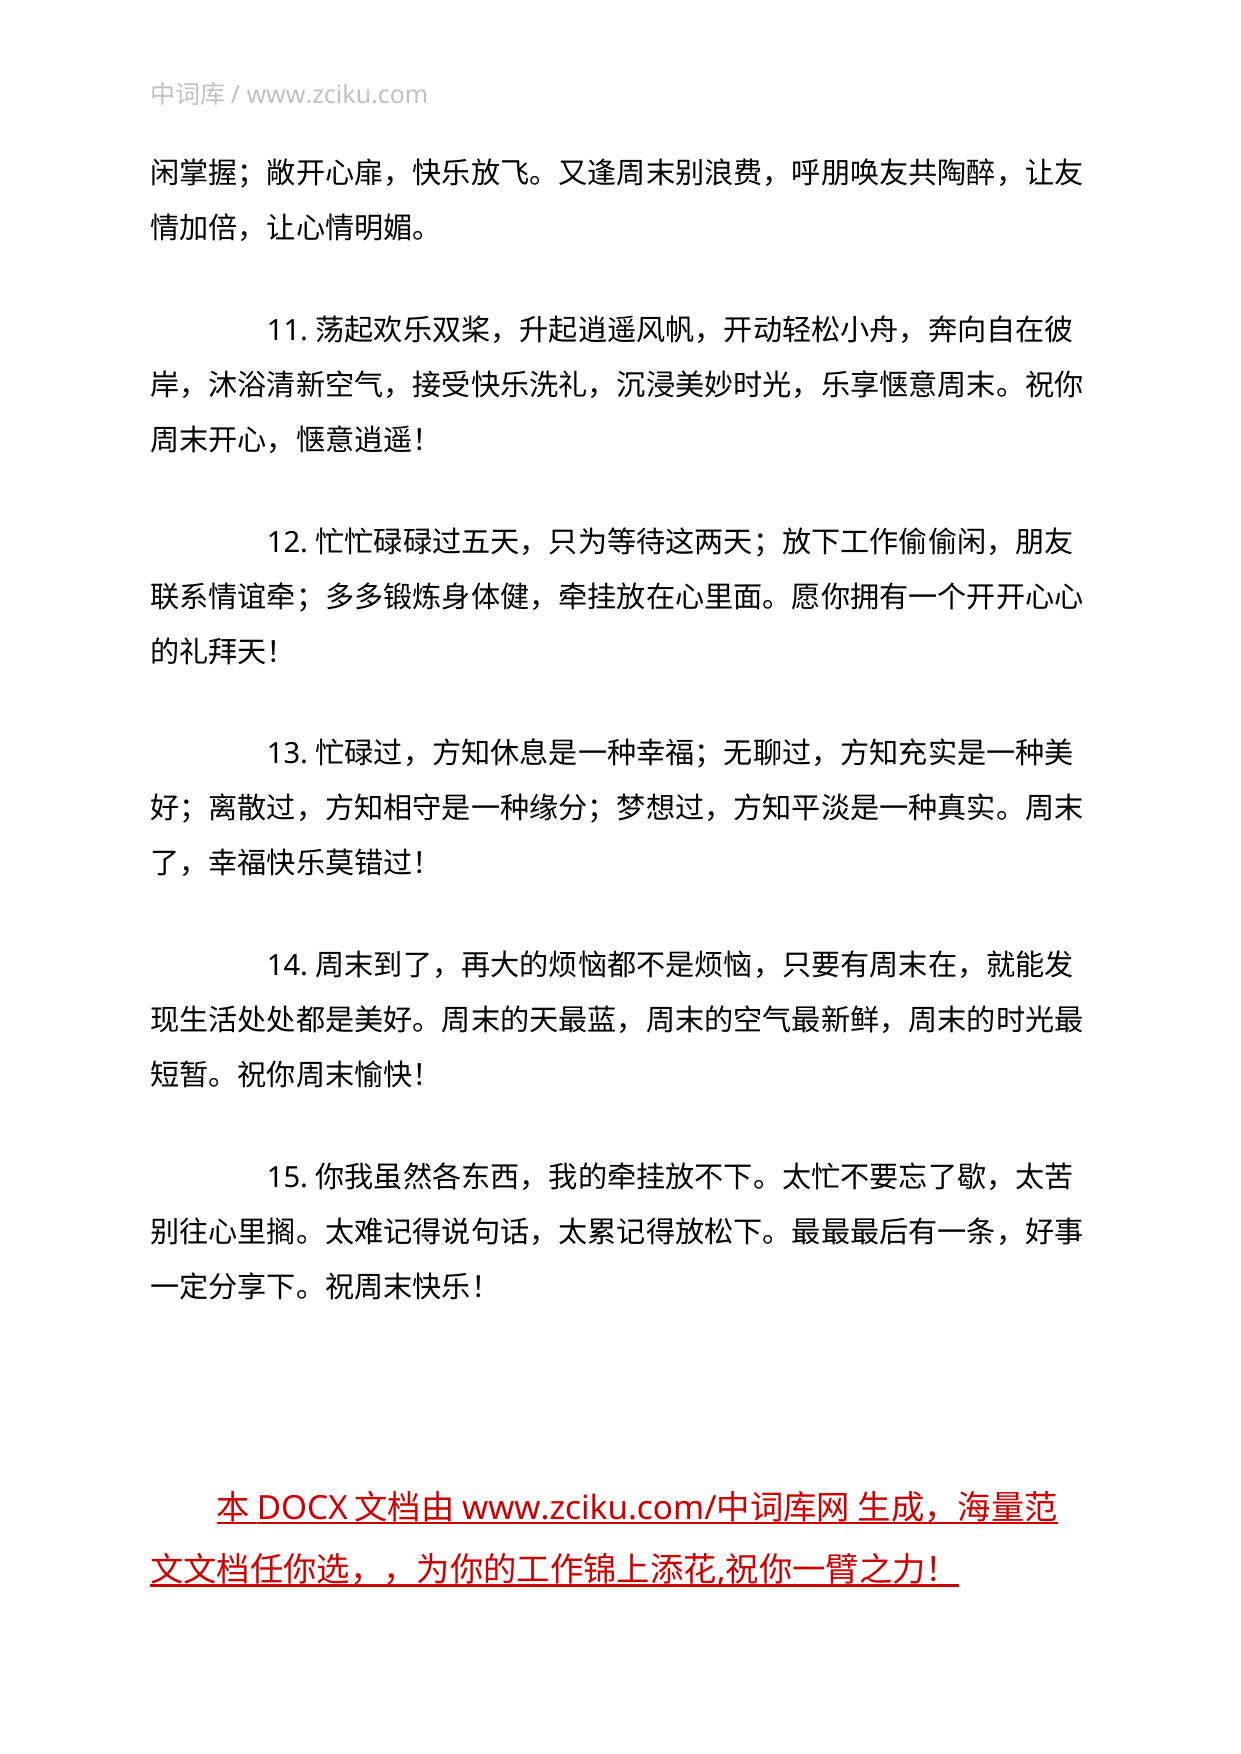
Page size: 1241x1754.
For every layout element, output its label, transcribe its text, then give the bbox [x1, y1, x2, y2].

text 14. 周末到了，再大的烦恼都不是烦恼，只要有周末在，就能发现生活处处都是美好。周末的天最蓝，周末的空气最新鲜，周末的时光最短暂。祝你周末愉快！ [150, 942, 1090, 1094]
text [150, 150, 1090, 247]
text 本DOCX文档由 www.zciku.com/中词库网 生成，海量范文文档任你选，，为你的工作锦上添花,祝你一臂之力！ [150, 1480, 1090, 1592]
text 13. 忙碌过，方知休息是一种幸福；无聊过，方知充实是一种美好；离散过，方知相守是一种缘分；梦想过，方知平淡是一种真实。周末了，幸福快乐莫错过！ [150, 730, 1090, 882]
text 11. 荡起欢乐双桨，升起逍遥风帆，开动轻松小舟，奔向自在彼岸，沐浴清新空气，接受快乐洗礼，沉浸美妙时光，乐享惬意周末。祝你周末开心，惬意逍遥！ [150, 307, 1090, 459]
text 12. 忙忙碌碌过五天，只为等待这两天；放下工作偷偷闲，朋友联系情谊牵；多多锻炼身体健，牵挂放在心里面。愿你拥有一个开开心心的礼拜天！ [150, 518, 1090, 671]
text 15. 你我虽然各东西，我的牵挂放不下。太忙不要忘了歇，太苦别往心里搁。太难记得说句话，太累记得放松下。最最最后有一条，好事一定分享下。祝周末快乐！ [150, 1153, 1090, 1306]
